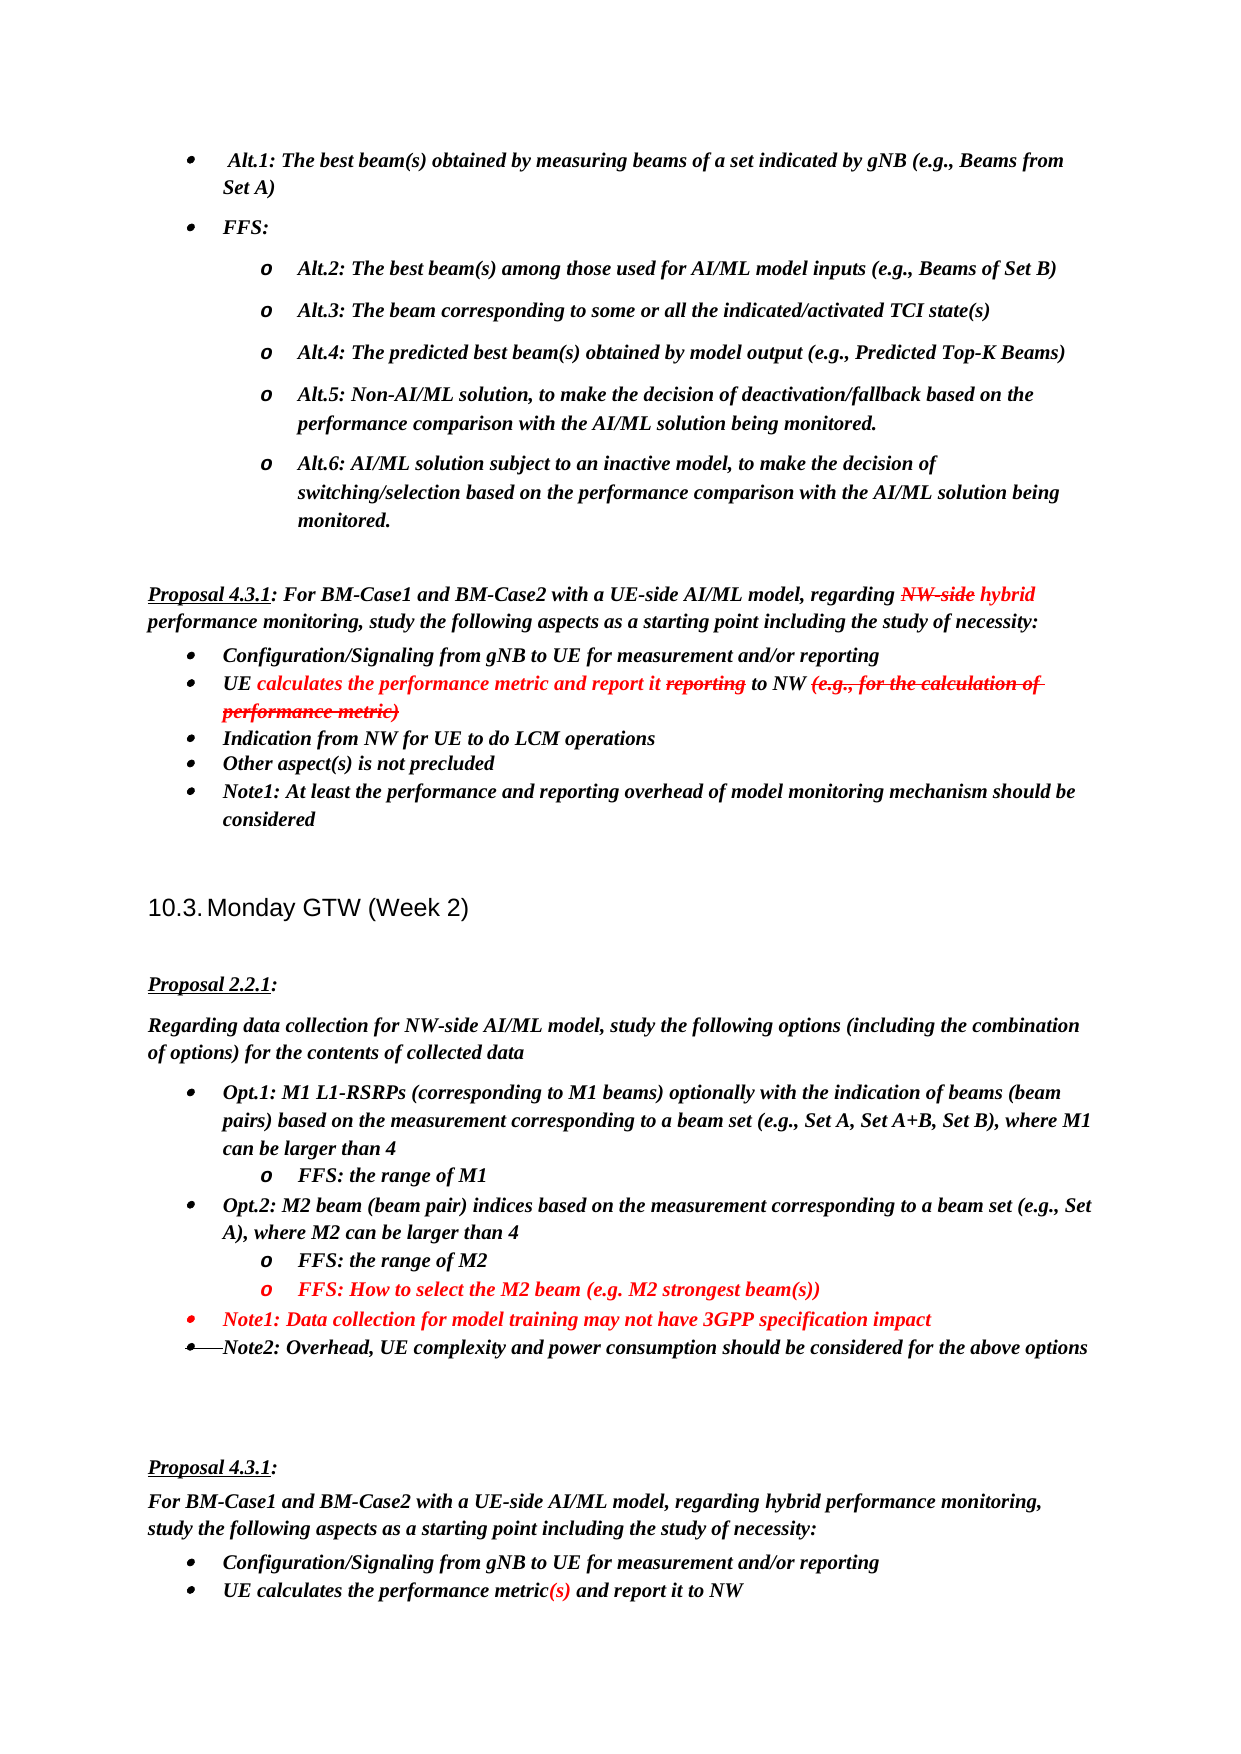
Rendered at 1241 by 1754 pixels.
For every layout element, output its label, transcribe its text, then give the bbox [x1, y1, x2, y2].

list Alt.3: The beam corresponding to some or all the indicated/activated TCI state(s) [260, 297, 1093, 323]
list FFS: How to select the M2 beam (e.g. M2 strongest beam(s)) [260, 1277, 1093, 1303]
text For BM-Case1 and BM-Case2 with a UE-side AI/ML model, regarding hybrid performance monitoring, study the following aspects as a starting point including the study of necessity: [148, 1489, 1093, 1540]
list Alt.5: Non-AI/ML solution, to make the decision of deactivation/fallback based on the performance comparison with the AI/ML solution being monitored. [260, 382, 1093, 435]
list FFS: the range of M1 [260, 1163, 1093, 1189]
list Configuration/Signaling from gNB to UE for measurement and/or reporting [185, 1550, 1093, 1574]
list Configuration/Signaling from gNB to UE for measurement and/or reporting [185, 643, 1093, 667]
list Opt.1: M1 L1-RSRPs (corresponding to M1 beams) optionally with the indication of beams (beam pairs) based on the measurement corresponding to a beam set (e.g., Set A, Set A+B, Set B), where M1 can be larger than 4 [185, 1080, 1093, 1159]
list Alt.2: The best beam(s) among those used for AI/ML model inputs (e.g., Beams of Set B) [260, 255, 1093, 281]
list Other aspect(s) is not precluded [185, 751, 1093, 775]
text Proposal 4.3.1: For BM-Case1 and BM-Case2 with a UE-side AI/ML model, regarding NW-side hybrid performance monitoring, study the following aspects as a starting point including the study of necessity: [148, 582, 1093, 633]
subtitle Monday GTW (Week 2) [148, 893, 1093, 922]
text Proposal 2.2.1: [148, 972, 1093, 996]
list FFS: [185, 215, 1093, 239]
text Proposal 4.3.1: [148, 1455, 1093, 1479]
list Note1: Data collection for model training may not have 3GPP specification impact [185, 1307, 1093, 1331]
list Note2: Overhead, UE complexity and power consumption should be considered for the above options [185, 1334, 1093, 1359]
list Note1: At least the performance and reporting overhead of model monitoring mechanism should be considered [185, 779, 1093, 831]
list Alt.1: The best beam(s) obtained by measuring beams of a set indicated by gNB (e.g., Beams from Set A) [185, 148, 1093, 199]
list Alt.6: AI/ML solution subject to an inactive model, to make the decision of switching/selection based on the performance comparison with the AI/ML solution being monitored. [260, 451, 1093, 532]
list UE calculates the performance metric(s) and report it to NW [185, 1578, 1093, 1602]
list Alt.4: The predicted best beam(s) obtained by model output (e.g., Predicted Top-K Beams) [260, 339, 1093, 365]
list Opt.2: M2 beam (beam pair) indices based on the measurement corresponding to a beam set (e.g., Set A), where M2 can be larger than 4 [185, 1193, 1093, 1244]
text Regarding data collection for NW-side AI/ML model, study the following options (including the combination of options) for the contents of collected data [148, 1012, 1093, 1064]
list FFS: the range of M2 [260, 1248, 1093, 1273]
list UE calculates the performance metric and report it reporting to NW (e.g., for the calculation of performance metric) [185, 671, 1093, 723]
list Indication from NW for UE to do LCM operations [185, 726, 1093, 750]
